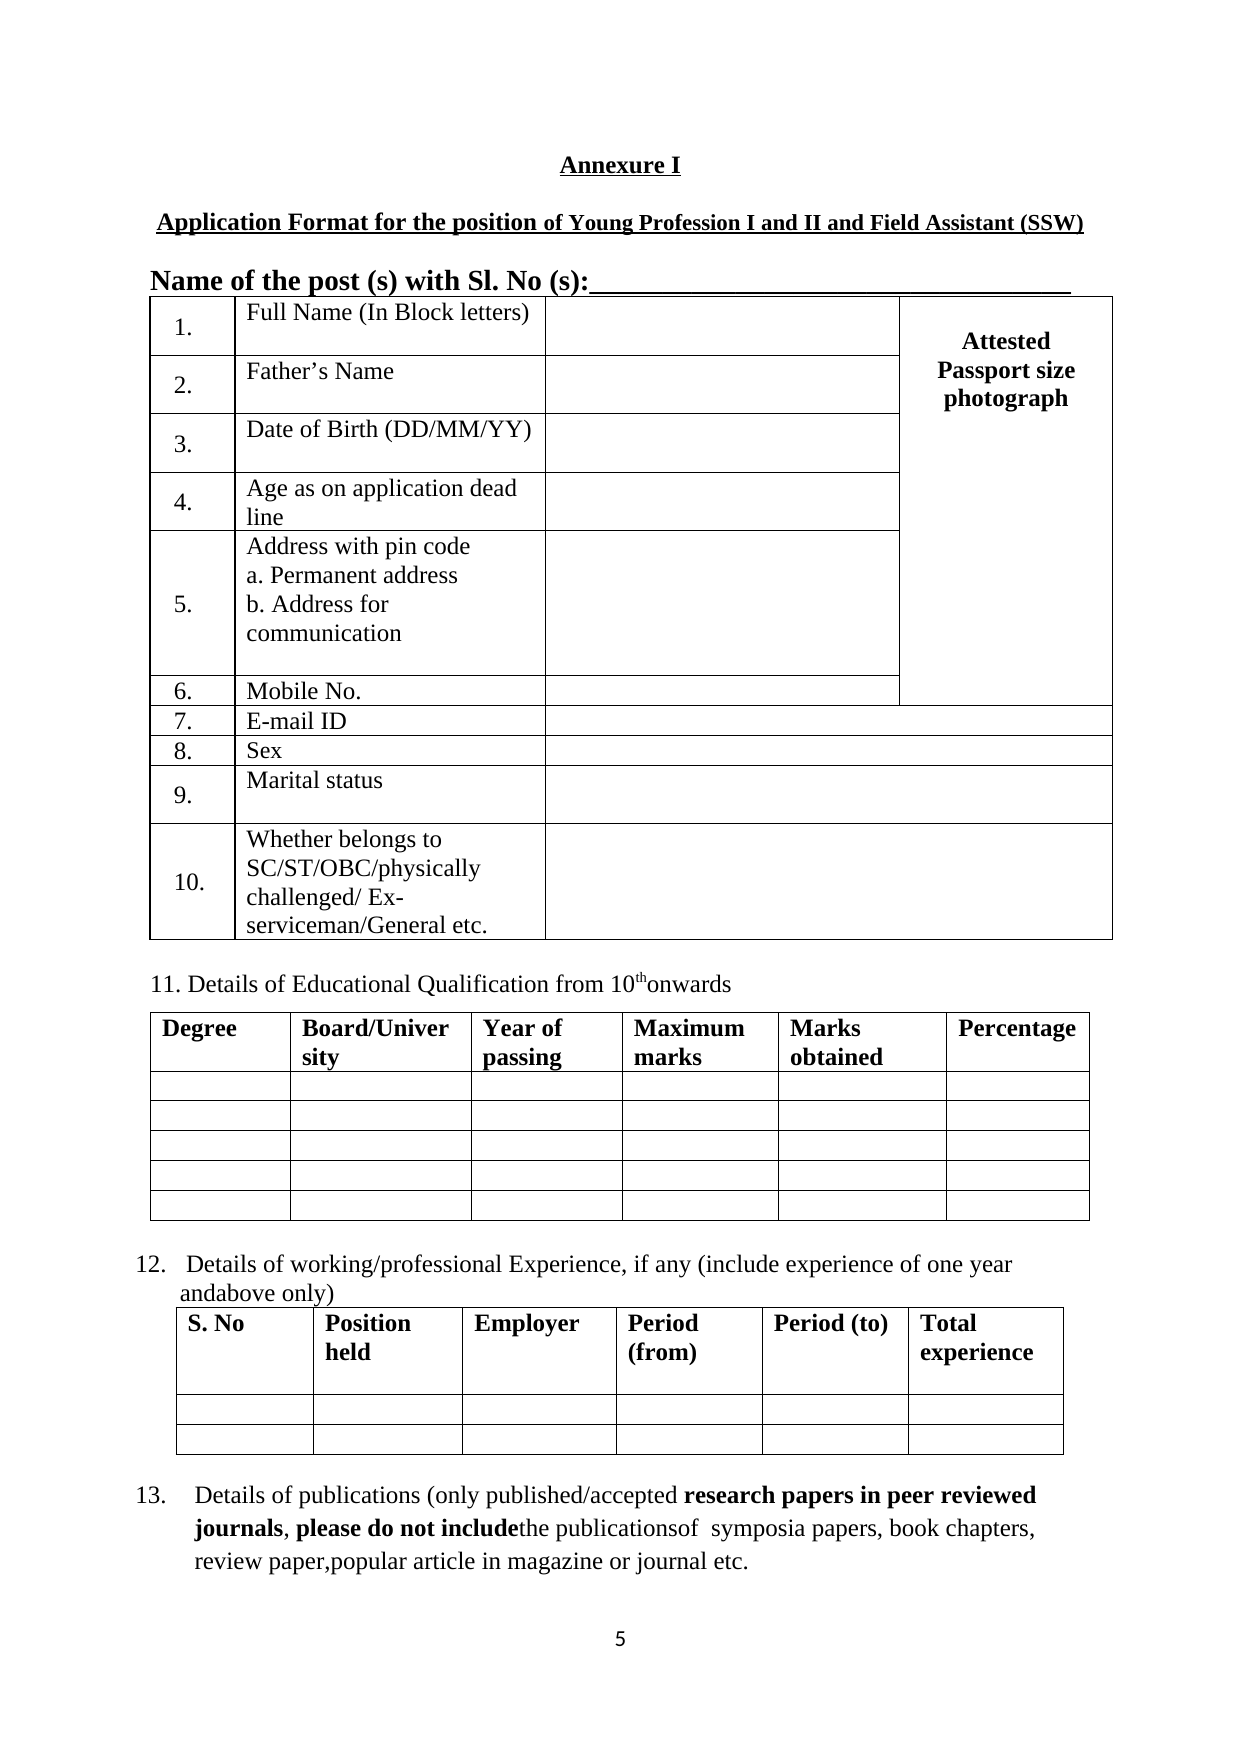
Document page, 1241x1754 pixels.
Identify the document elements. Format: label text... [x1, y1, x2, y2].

table_cell Father’s Name [236, 356, 545, 413]
table_cell [546, 676, 899, 705]
table_cell [151, 706, 234, 735]
table_header Period (to) [763, 1308, 908, 1394]
table_cell [623, 1191, 778, 1219]
table_cell [151, 531, 234, 675]
table_cell [779, 1191, 946, 1219]
table_cell [779, 1101, 946, 1130]
table_cell [546, 356, 899, 413]
text Application Format for the position of Young Profession I and II and Field Assistant (SSW) [150, 207, 1090, 236]
table_cell [763, 1395, 908, 1424]
table_cell [779, 1131, 946, 1160]
table_cell [291, 1161, 471, 1190]
table_header Maximum marks [623, 1013, 778, 1071]
table_cell [177, 1425, 313, 1454]
table_cell Age as on application dead line [236, 473, 545, 530]
table_cell [472, 1101, 622, 1130]
table_cell [623, 1131, 778, 1160]
table_cell [472, 1072, 622, 1100]
table_cell [546, 766, 1112, 823]
table_header Marks obtained [779, 1013, 946, 1071]
table_header Employer [463, 1308, 616, 1394]
table_cell [763, 1425, 908, 1454]
table_cell Date of Birth (DD/MM/YY) [236, 414, 545, 472]
table_cell [151, 824, 234, 939]
table_cell [623, 1072, 778, 1100]
table_cell [291, 1101, 471, 1130]
table_cell [947, 1161, 1089, 1190]
text Annexure I [150, 150, 1090, 179]
table_cell Whether belongs to SC/ST/OBC/physically challenged/ Ex-serviceman/General etc. [236, 824, 545, 939]
table_cell [177, 1395, 313, 1424]
table_header [151, 297, 234, 355]
table_cell [472, 1131, 622, 1160]
table_cell [151, 473, 234, 530]
table_cell E-mail ID [236, 706, 545, 735]
table_cell [472, 1191, 622, 1219]
table_cell [947, 1191, 1089, 1219]
table_cell [779, 1072, 946, 1100]
list Details of Educational Qualification from 10thonwards [150, 969, 1090, 998]
table_header Year of passing [472, 1013, 622, 1071]
table_header Full Name (In Block letters) [236, 297, 545, 355]
table_cell [617, 1425, 762, 1454]
table_cell [314, 1425, 462, 1454]
table_cell [947, 1131, 1089, 1160]
table_cell [617, 1395, 762, 1424]
table_cell [151, 1131, 290, 1160]
table_cell [314, 1395, 462, 1424]
table_cell [291, 1191, 471, 1219]
table_cell [623, 1161, 778, 1190]
table_cell [472, 1161, 622, 1190]
table_cell [623, 1101, 778, 1130]
table_header Degree [151, 1013, 290, 1071]
table_cell [546, 736, 1112, 764]
table_header S. No [177, 1308, 313, 1394]
table_cell [151, 736, 234, 764]
table_cell [546, 414, 899, 472]
table_cell [151, 676, 234, 705]
table_cell [291, 1072, 471, 1100]
table_header Position held [314, 1308, 462, 1394]
table_cell [546, 473, 899, 530]
table_cell Sex [236, 736, 545, 764]
table_cell [947, 1101, 1089, 1130]
table_cell [151, 1101, 290, 1130]
table_cell [151, 1191, 290, 1219]
table_header Total experience [909, 1308, 1063, 1394]
table_cell Marital status [236, 766, 545, 823]
table_cell [463, 1425, 616, 1454]
table_header Period (from) [617, 1308, 762, 1394]
table_cell [151, 766, 234, 823]
table_cell [151, 1072, 290, 1100]
table_header Attested Passport size photograph [900, 297, 1112, 705]
table_cell [151, 414, 234, 472]
list Details of publications (only published/accepted research papers in peer reviewed journals, please do not includethe publicationsof symposia papers, book chapters, review paper,popular article in magazine or journal etc. [135, 1480, 1090, 1574]
table_cell [463, 1395, 616, 1424]
table_header Percentage [947, 1013, 1089, 1071]
table_cell [291, 1131, 471, 1160]
table_cell [909, 1395, 1063, 1424]
table_cell [546, 706, 1112, 735]
table_cell [779, 1161, 946, 1190]
list Details of working/professional Experience, if any (include experience of one year andabove only) [135, 1249, 1090, 1307]
table_header [546, 297, 899, 355]
table_cell [151, 1161, 290, 1190]
text Name of the post (s) with Sl. No (s):_________________________________ [150, 263, 1090, 296]
table_cell Mobile No. [236, 676, 545, 705]
table_header Board/Univer sity [291, 1013, 471, 1071]
table_cell [546, 824, 1112, 939]
table_cell [947, 1072, 1089, 1100]
table_cell [151, 356, 234, 413]
table_cell [909, 1425, 1063, 1454]
table_cell [546, 531, 899, 675]
table_cell Address with pin code a. Permanent address b. Address for communication [236, 531, 545, 675]
